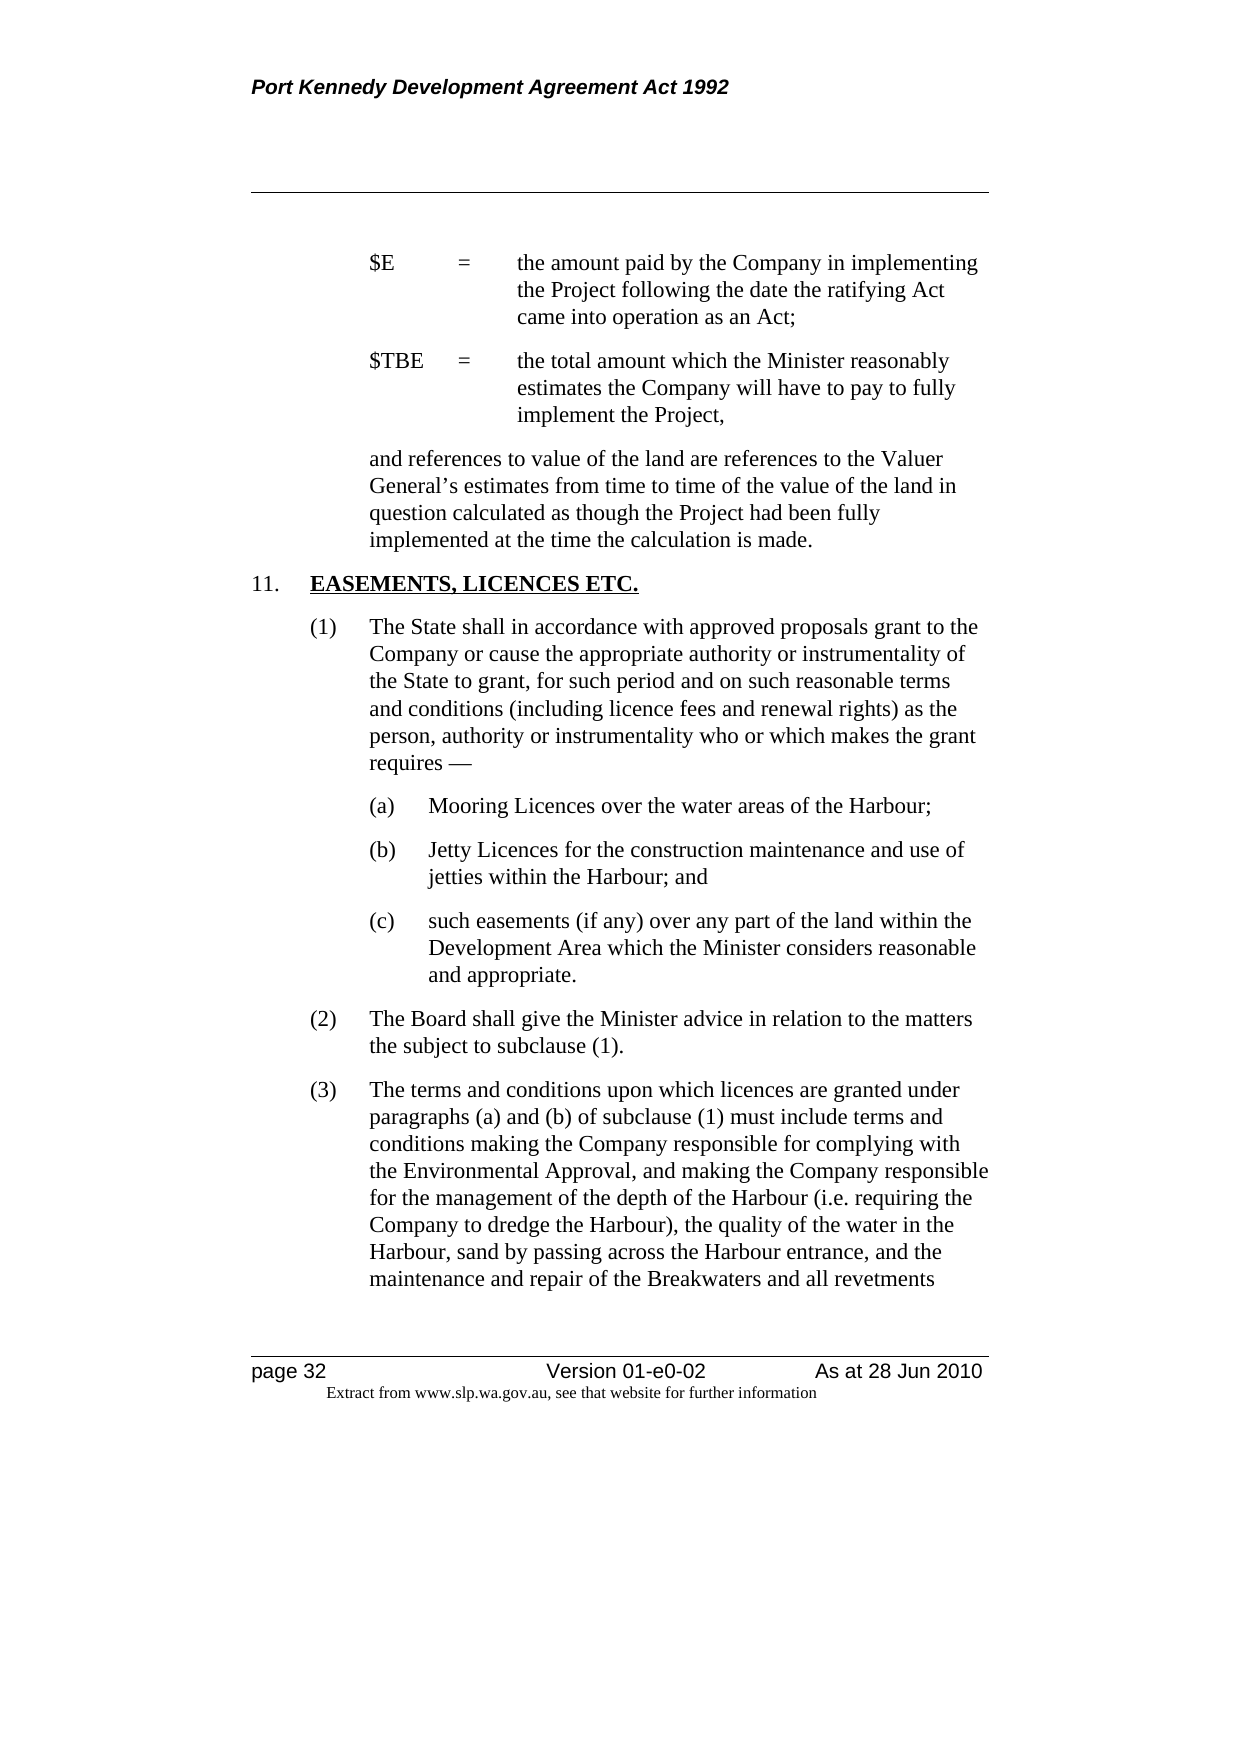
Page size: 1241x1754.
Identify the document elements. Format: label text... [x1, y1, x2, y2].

text (b) Jetty Licences for the construction maintenance and use of jetties within the Harbour; and [369, 836, 989, 890]
text (a) Mooring Licences over the water areas of the Harbour; [369, 792, 989, 819]
text $TBE = the total amount which the Minister reasonably estimates the Company will have to pay to fully implement the Project, [369, 346, 989, 427]
text and references to value of the land are references to the Valuer General’s estimates from time to time of the value of the land in question calculated as though the Project had been fully implemented at the time the calculation is made. [369, 444, 989, 552]
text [310, 1075, 989, 1292]
text (2) The Board shall give the Minister advice in relation to the matters the subject to subclause (1). [310, 1004, 989, 1058]
text (1) The State shall in accordance with approved proposals grant to the Company or cause the appropriate authority or instrumentality of the State to grant, for such period and on such reasonable terms and conditions (including licence fees and renewal rights) as the person, authority or instrumentality who or which makes the grant requires — [310, 613, 989, 775]
text (c) such easements (if any) over any part of the land within the Development Area which the Minister considers reasonable and appropriate. [369, 906, 989, 988]
text $E = the amount paid by the Company in implementing the Project following the date the ratifying Act came into operation as an Act; [369, 248, 989, 329]
text 11. EASEMENTS, LICENCES ETC. [251, 569, 989, 596]
